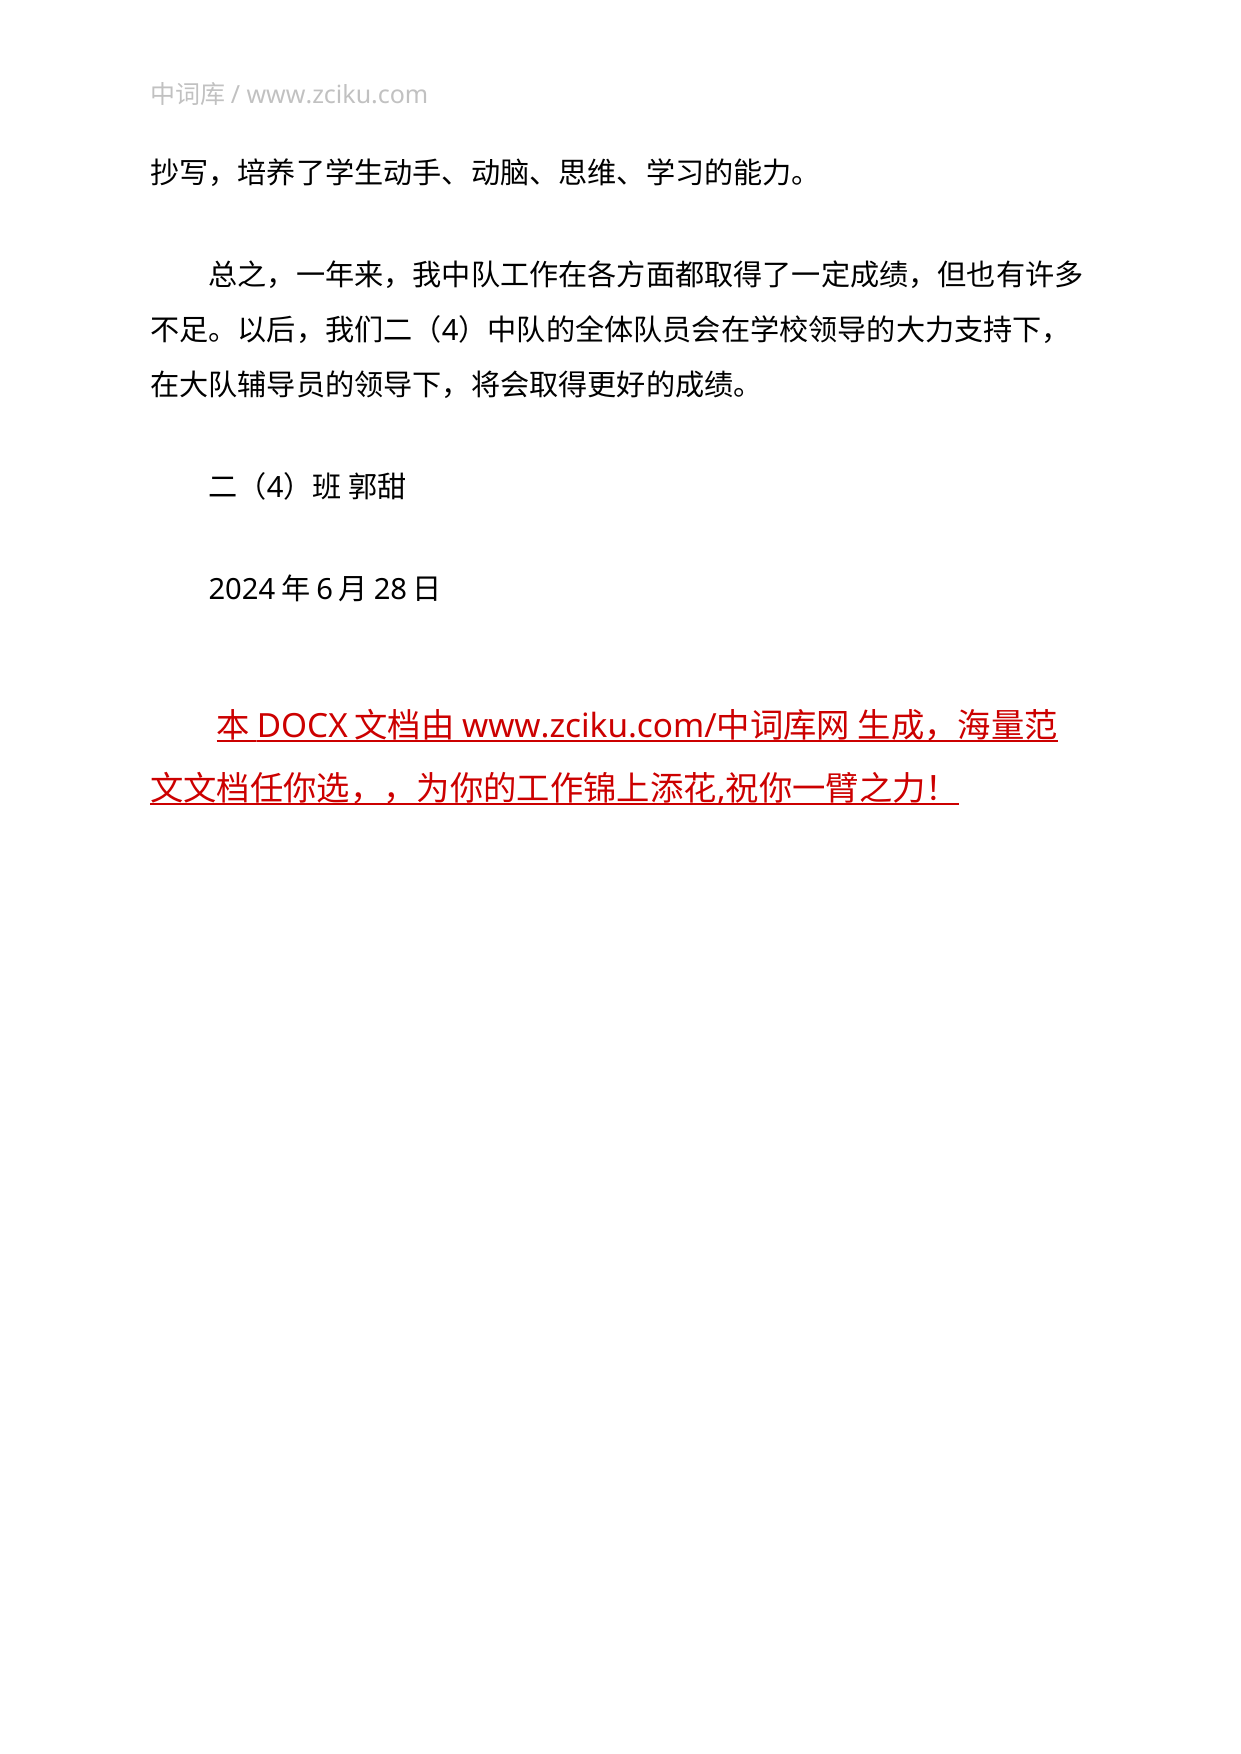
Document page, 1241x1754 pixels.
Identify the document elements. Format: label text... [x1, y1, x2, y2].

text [150, 150, 1090, 192]
text 二（4）班 郭甜 [150, 463, 1090, 506]
text 总之，一年来，我中队工作在各方面都取得了一定成绩，但也有许多不足。以后，我们二（4）中队的全体队员会在学校领导的大力支持下，在大队辅导员的领导下，将会取得更好的成绩。 [150, 252, 1090, 404]
text 本DOCX文档由 www.zciku.com/中词库网 生成，海量范文文档任你选，，为你的工作锦上添花,祝你一臂之力！ [150, 699, 1090, 810]
text 2024年6月28日 [150, 565, 1090, 608]
